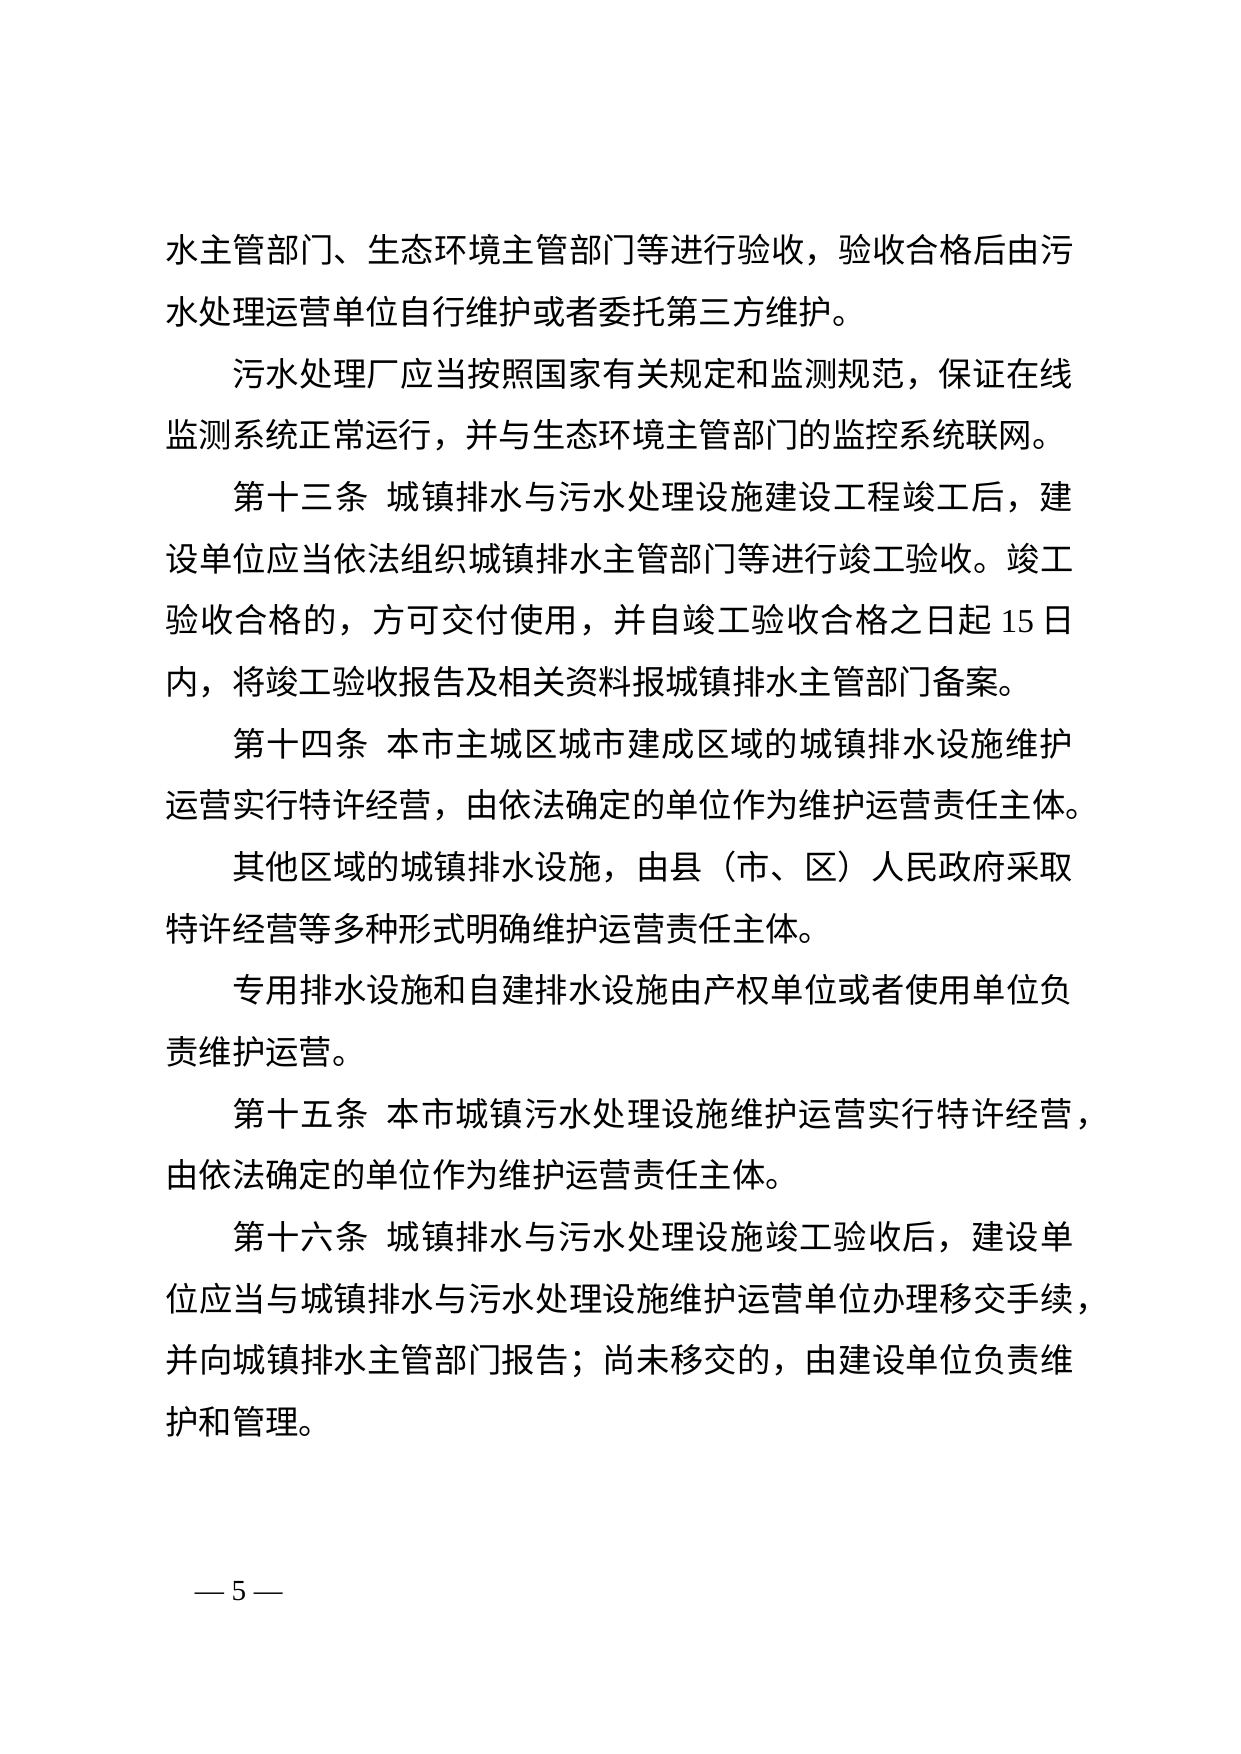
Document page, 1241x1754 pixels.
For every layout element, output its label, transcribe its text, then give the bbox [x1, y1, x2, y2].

text 第十六条 城镇排水与污水处理设施竣工验收后，建设单位应当与城镇排水与污水处理设施维护运营单位办理移交手续，并向城镇排水主管部门报告；尚未移交的，由建设单位负责维护和管理。 [165, 1200, 1075, 1447]
text 其他区域的城镇排水设施，由县（市、区）人民政府采取特许经营等多种形式明确维护运营责任主体。 [165, 830, 1075, 954]
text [165, 214, 1075, 337]
text 专用排水设施和自建排水设施由产权单位或者使用单位负责维护运营。 [165, 954, 1075, 1077]
text 第十四条 本市主城区城市建成区域的城镇排水设施维护运营实行特许经营，由依法确定的单位作为维护运营责任主体。 [165, 707, 1075, 830]
text 污水处理厂应当按照国家有关规定和监测规范，保证在线监测系统正常运行，并与生态环境主管部门的监控系统联网。 [165, 337, 1075, 460]
text 第十五条 本市城镇污水处理设施维护运营实行特许经营，由依法确定的单位作为维护运营责任主体。 [165, 1077, 1075, 1200]
text 第十三条 城镇排水与污水处理设施建设工程竣工后，建设单位应当依法组织城镇排水主管部门等进行竣工验收。竣工验收合格的，方可交付使用，并自竣工验收合格之日起15日内，将竣工验收报告及相关资料报城镇排水主管部门备案。 [165, 460, 1075, 707]
